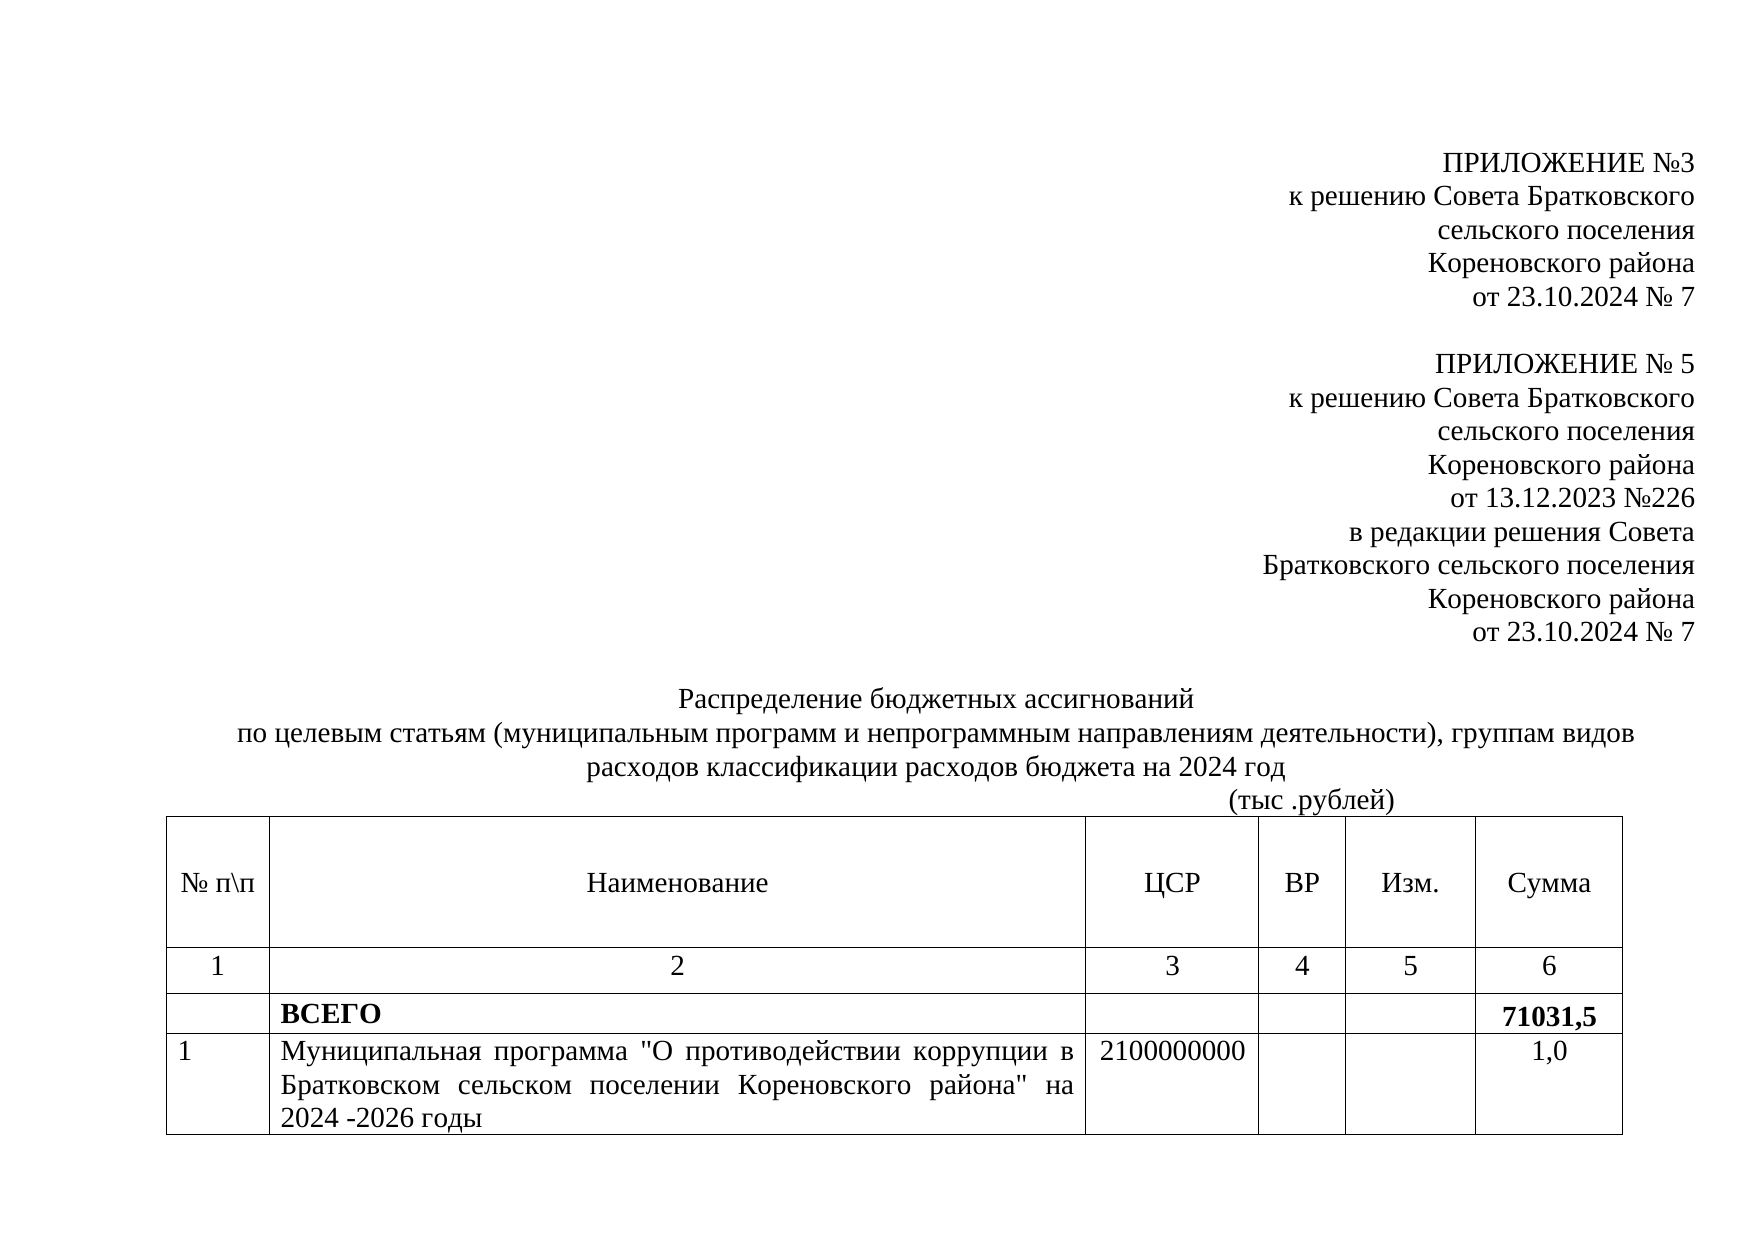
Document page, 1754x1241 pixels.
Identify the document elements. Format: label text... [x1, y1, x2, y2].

text сельского поселения [177, 413, 1695, 447]
table_cell 4 [1259, 948, 1345, 993]
table_cell 6 [1476, 948, 1622, 993]
text к решению Совета Братковского [177, 178, 1695, 212]
table_cell [1259, 1034, 1345, 1134]
text от 23.10.2024 № 7 [177, 614, 1695, 648]
table_cell [1259, 994, 1345, 1032]
table_cell 5 [1346, 948, 1475, 993]
table_cell 2100000000 [1086, 1034, 1258, 1134]
table_cell ВСЕГО [270, 994, 1085, 1032]
table_header № п\п [167, 817, 269, 947]
text от 23.10.2024 № 7 [177, 279, 1695, 313]
table_cell [1346, 994, 1475, 1032]
table_header Изм. [1346, 817, 1475, 947]
text Кореновского района [177, 447, 1695, 480]
table_cell 1 [167, 948, 269, 993]
text от 13.12.2023 №226 [177, 480, 1695, 514]
table_header Наименование [270, 817, 1085, 947]
text (тыс .рублей) [177, 782, 1695, 816]
table_header ВР [1259, 817, 1345, 947]
table_cell Муниципальная программа "О противодействии коррупции в Братковском сельском поселении Кореновского района" на 2024 -2026 годы [270, 1034, 1085, 1134]
table_cell 1,0 [1476, 1034, 1622, 1134]
text Распределение бюджетных ассигнований [177, 682, 1695, 715]
text ПРИЛОЖЕНИЕ №3 [177, 145, 1695, 178]
text к решению Совета Братковского [177, 380, 1695, 413]
text по целевым статьям (муниципальным программ и непрограммным направлениям деятельности), группам видов расходов классификации расходов бюджета на 2024 год [177, 715, 1695, 782]
table_cell [167, 994, 269, 1032]
text в редакции решения Совета [177, 514, 1695, 547]
table_header Сумма [1476, 817, 1622, 947]
table_cell [1086, 994, 1258, 1032]
text ПРИЛОЖЕНИЕ № 5 [177, 346, 1695, 380]
table_cell 71031,5 [1476, 994, 1622, 1032]
table_header ЦСР [1086, 817, 1258, 947]
table_cell 3 [1086, 948, 1258, 993]
text Кореновского района [177, 246, 1695, 279]
text Братковского сельского поселения [177, 547, 1695, 581]
table_cell 2 [270, 948, 1085, 993]
text Кореновского района [177, 581, 1695, 614]
text сельского поселения [177, 212, 1695, 246]
table_cell 1 [167, 1034, 269, 1134]
table_cell [1346, 1034, 1475, 1134]
